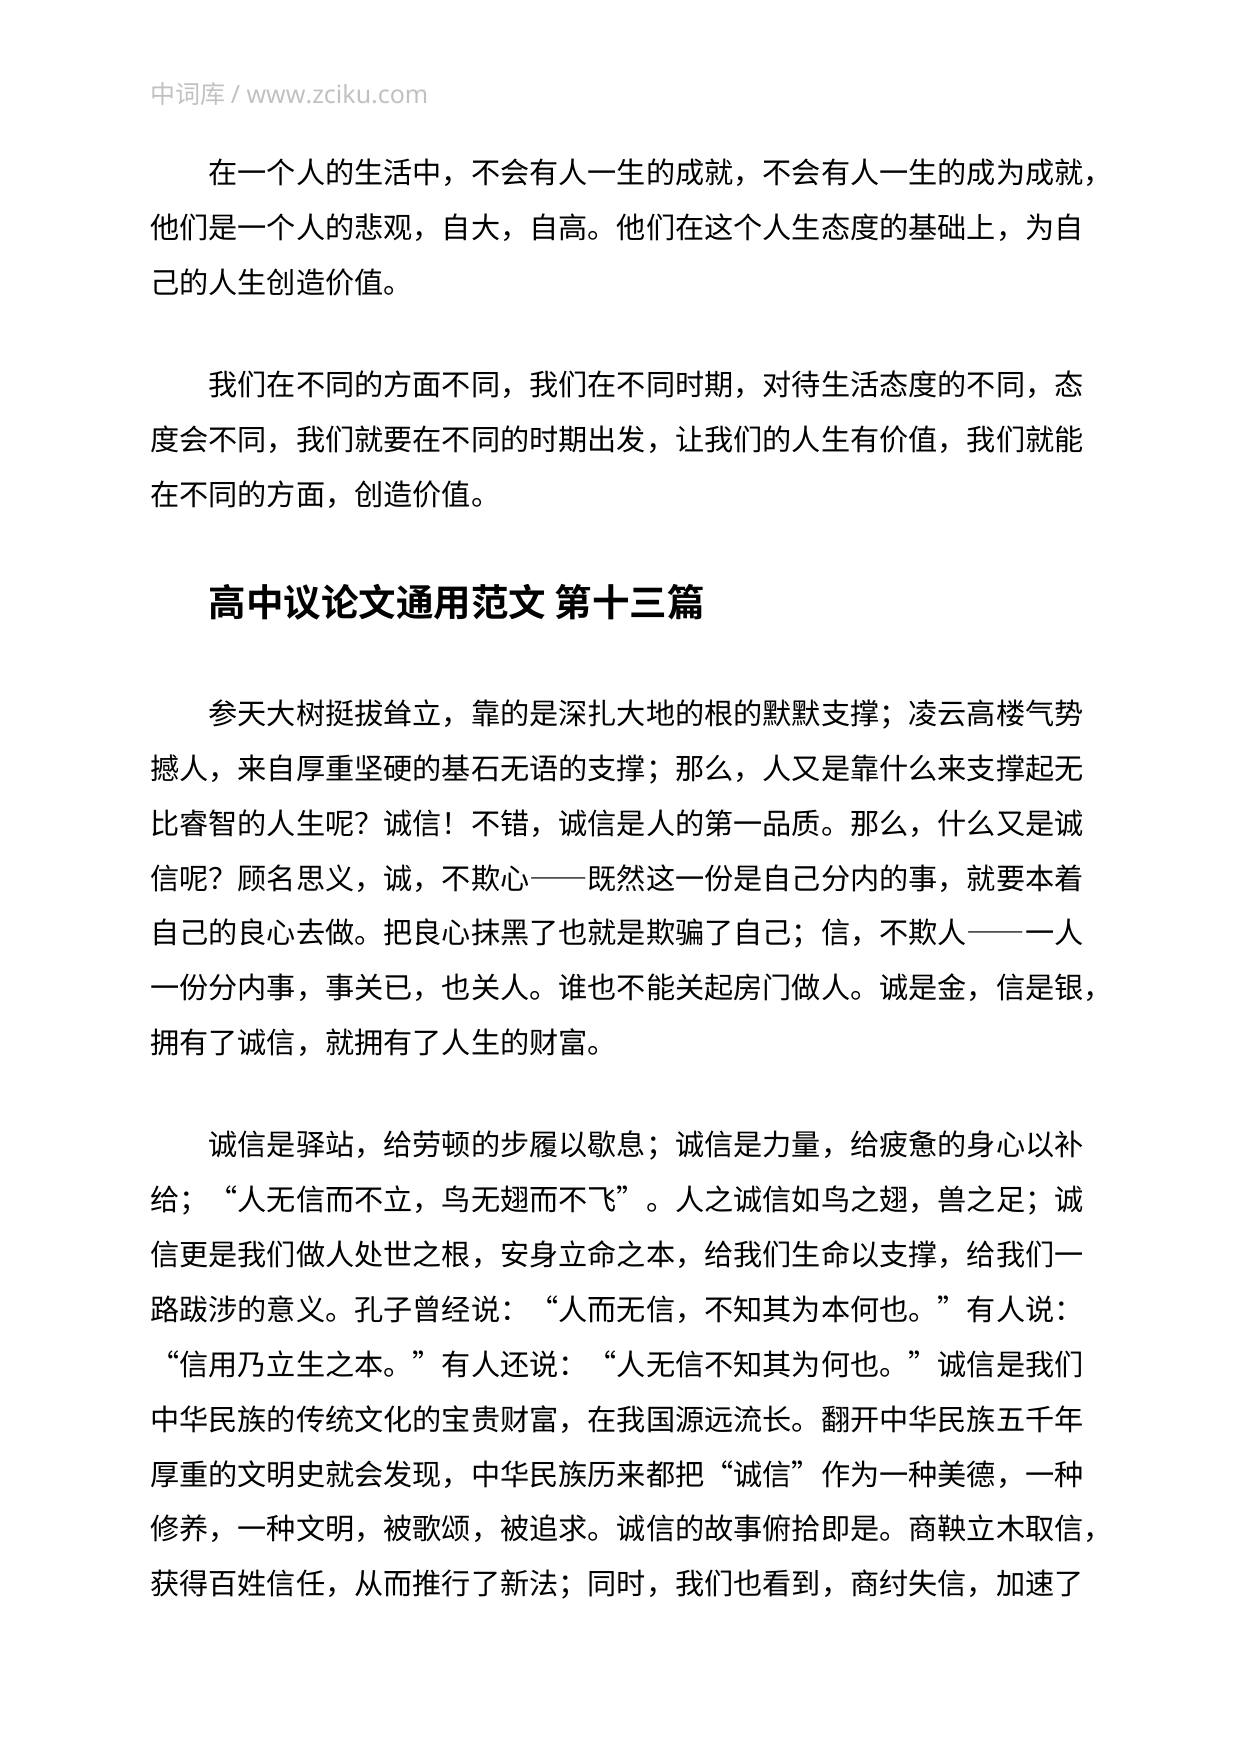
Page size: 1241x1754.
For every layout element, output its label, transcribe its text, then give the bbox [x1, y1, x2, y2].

text 参天大树挺拔耸立，靠的是深扎大地的根的默默支撑；凌云高楼气势撼人，来自厚重坚硬的基石无语的支撑；那么，人又是靠什么来支撑起无比睿智的人生呢？诚信！不错，诚信是人的第一品质。那么，什么又是诚信呢？顾名思义，诚，不欺心——既然这一份是自己分内的事，就要本着自己的良心去做。把良心抹黑了也就是欺骗了自己；信，不欺人——一人一份分内事，事关已，也关人。谁也不能关起房门做人。诚是金，信是银，拥有了诚信，就拥有了人生的财富。 [150, 691, 1090, 1062]
text 我们在不同的方面不同，我们在不同时期，对待生活态度的不同，态度会不同，我们就要在不同的时期出发，让我们的人生有价值，我们就能在不同的方面，创造价值。 [150, 362, 1090, 514]
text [150, 1122, 1090, 1603]
text 在一个人的生活中，不会有人一生的成就，不会有人一生的成为成就，他们是一个人的悲观，自大，自高。他们在这个人生态度的基础上，为自己的人生创造价值。 [150, 150, 1090, 302]
text 高中议论文通用范文 第十三篇 [150, 573, 1090, 627]
